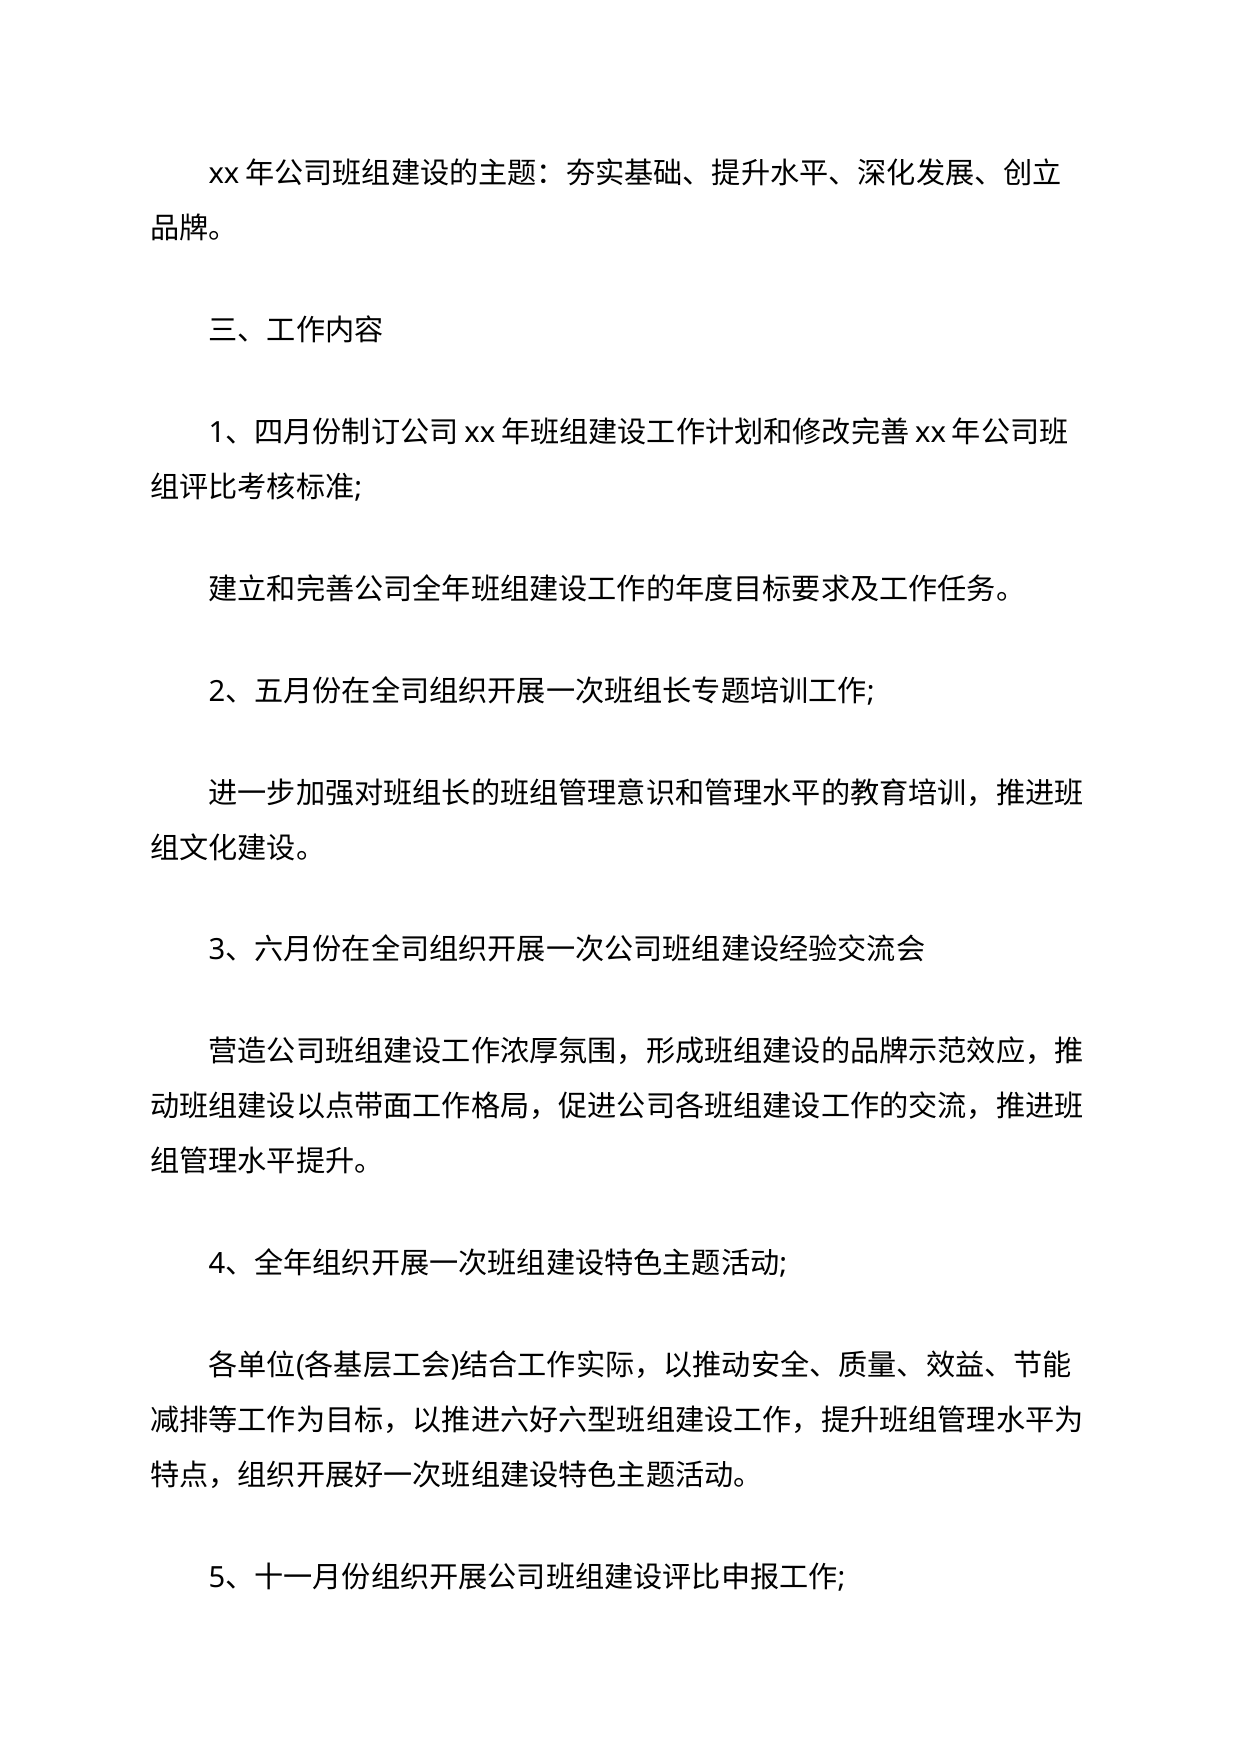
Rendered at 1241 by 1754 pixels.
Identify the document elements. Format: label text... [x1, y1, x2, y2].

text 2、五月份在全司组织开展一次班组长专题培训工作; [150, 667, 1090, 710]
text 4、全年组织开展一次班组建设特色主题活动; [150, 1239, 1090, 1282]
text 3、六月份在全司组织开展一次公司班组建设经验交流会 [150, 926, 1090, 968]
text 各单位(各基层工会)结合工作实际，以推动安全、质量、效益、节能减排等工作为目标，以推进六好六型班组建设工作，提升班组管理水平为特点，组织开展好一次班组建设特色主题活动。 [150, 1341, 1090, 1494]
text 1、四月份制订公司xx年班组建设工作计划和修改完善xx年公司班组评比考核标准; [150, 408, 1090, 506]
text xx年公司班组建设的主题：夯实基础、提升水平、深化发展、创立品牌。 [150, 150, 1090, 247]
text 建立和完善公司全年班组建设工作的年度目标要求及工作任务。 [150, 566, 1090, 608]
text 5、十一月份组织开展公司班组建设评比申报工作; [150, 1553, 1090, 1596]
text 营造公司班组建设工作浓厚氛围，形成班组建设的品牌示范效应，推动班组建设以点带面工作格局，促进公司各班组建设工作的交流，推进班组管理水平提升。 [150, 1028, 1090, 1180]
text 进一步加强对班组长的班组管理意识和管理水平的教育培训，推进班组文化建设。 [150, 769, 1090, 866]
text 三、工作内容 [150, 307, 1090, 349]
